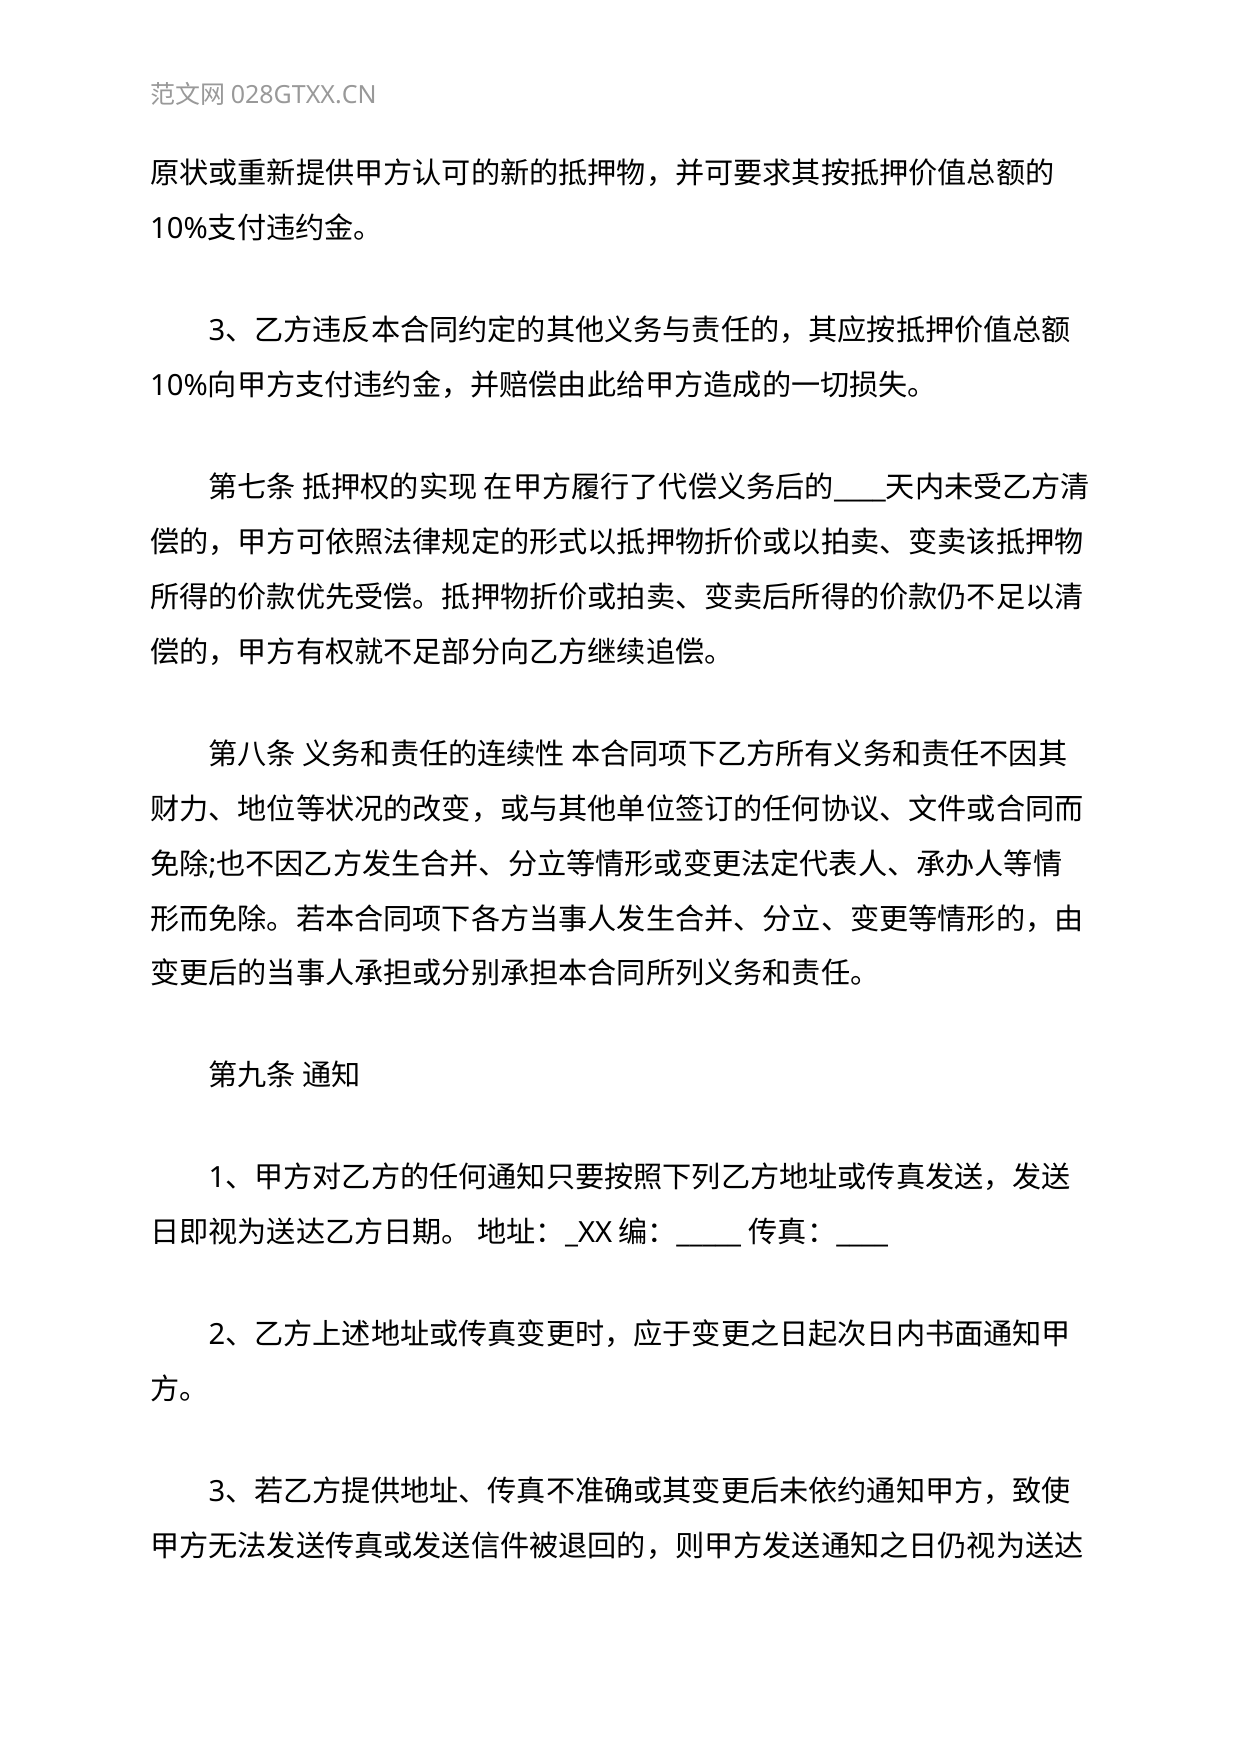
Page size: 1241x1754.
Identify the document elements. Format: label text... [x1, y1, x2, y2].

text 第九条 通知 [150, 1052, 1090, 1094]
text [150, 1467, 1090, 1565]
text 2、乙方上述地址或传真变更时，应于变更之日起次日内书面通知甲方。 [150, 1311, 1090, 1408]
text 第八条 义务和责任的连续性 本合同项下乙方所有义务和责任不因其财力、地位等状况的改变，或与其他单位签订的任何协议、文件或合同而免除;也不因乙方发生合并、分立等情形或变更法定代表人、承办人等情形而免除。若本合同项下各方当事人发生合并、分立、变更等情形的，由变更后的当事人承担或分别承担本合同所列义务和责任。 [150, 730, 1090, 992]
text 3、乙方违反本合同约定的其他义务与责任的，其应按抵押价值总额10%向甲方支付违约金，并赔偿由此给甲方造成的一切损失。 [150, 307, 1090, 404]
text 1、甲方对乙方的任何通知只要按照下列乙方地址或传真发送，发送日即视为送达乙方日期。 地址：_XX编：_____ 传真：____ [150, 1154, 1090, 1251]
text 第七条 抵押权的实现 在甲方履行了代偿义务后的____天内未受乙方清偿的，甲方可依照法律规定的形式以抵押物折价或以拍卖、变卖该抵押物所得的价款优先受偿。抵押物折价或拍卖、变卖后所得的价款仍不足以清偿的，甲方有权就不足部分向乙方继续追偿。 [150, 464, 1090, 671]
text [150, 150, 1090, 247]
